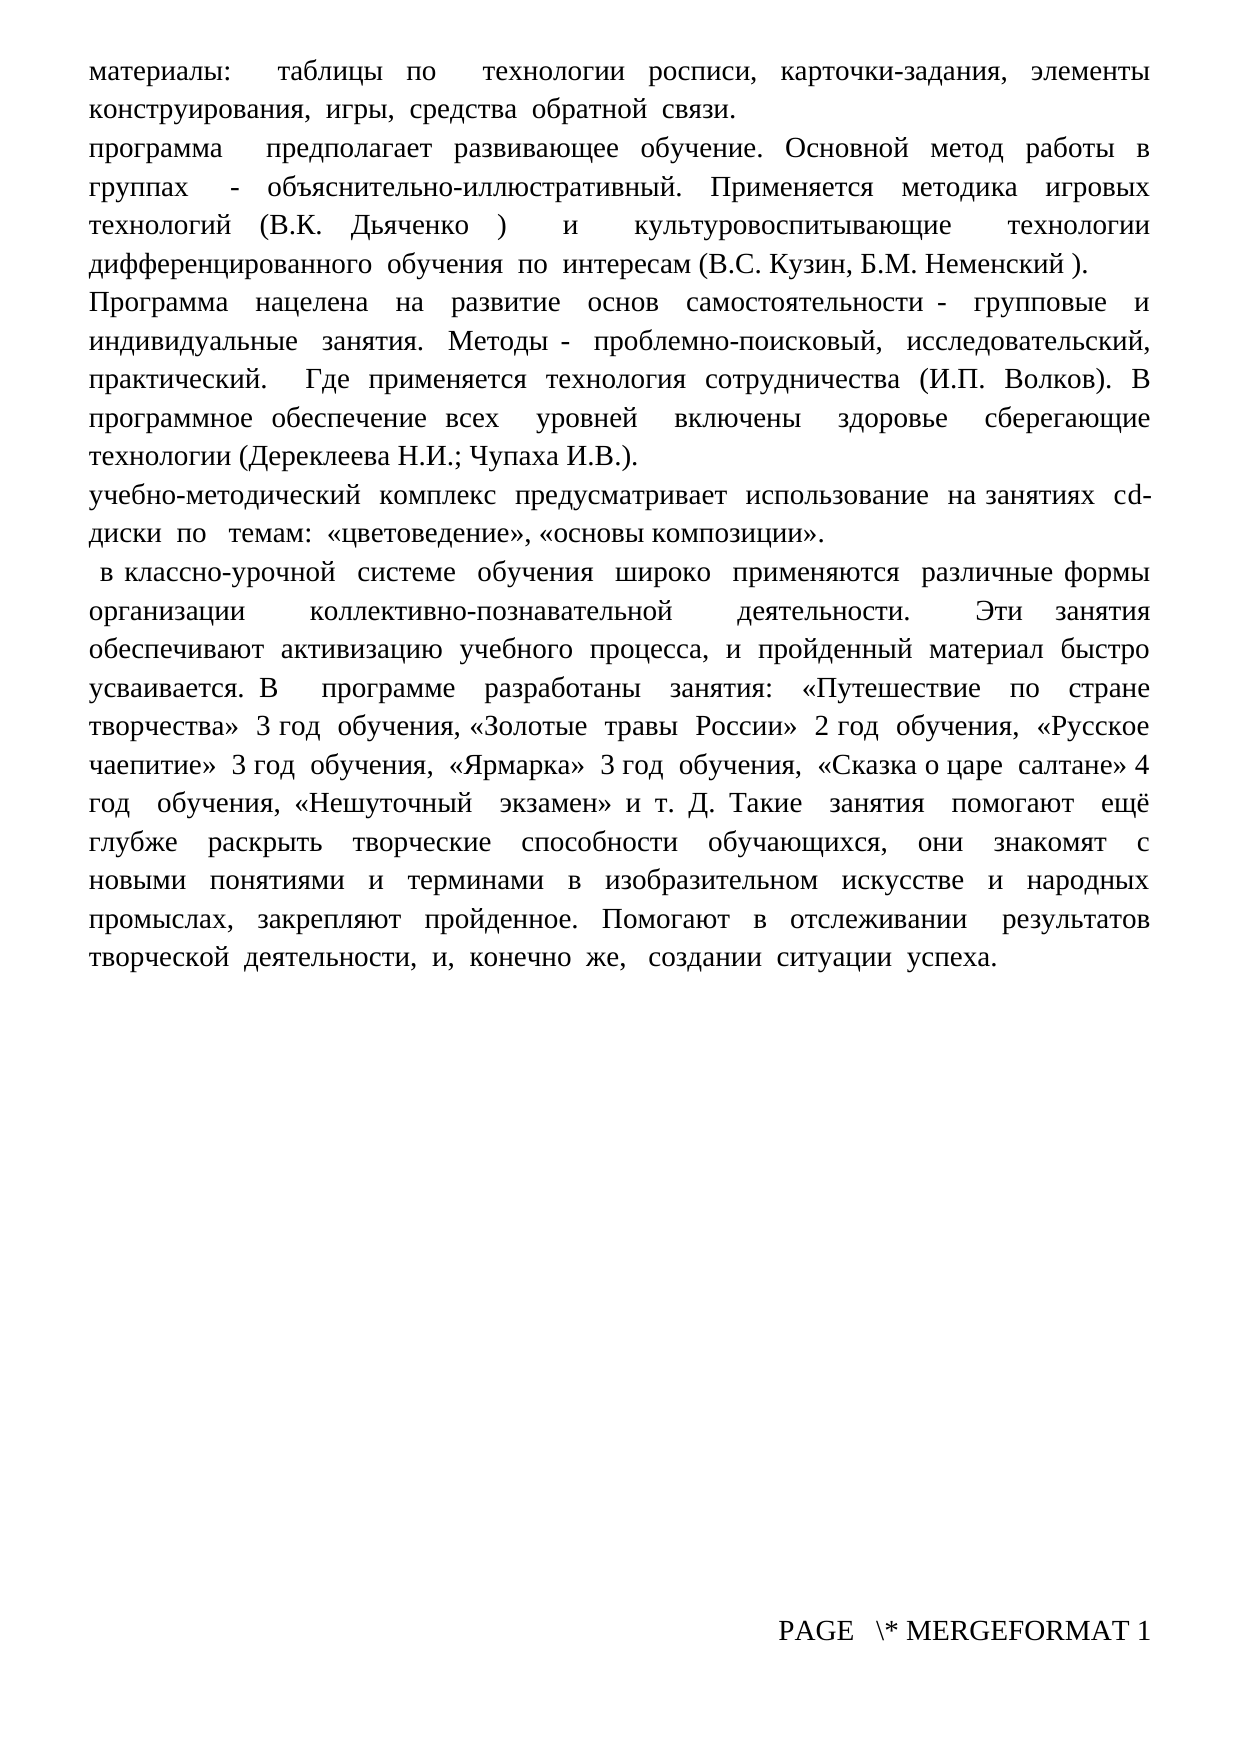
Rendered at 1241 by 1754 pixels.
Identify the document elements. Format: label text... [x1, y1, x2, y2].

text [89, 53, 1152, 125]
text в классно-урочной системе обучения широко применяются различные формы организации коллективно-познавательной деятельности. Эти занятия обеспечивают активизацию учебного процесса, и пройденный материал быстро усваивается. В программе разработаны занятия: «Путешествие по стране творчества» 3 год обучения, «Золотые травы России» 2 год обучения, «Русское чаепитие» 3 год обучения, «Ярмарка» 3 год обучения, «Сказка о царе салтане» 4 год обучения, «Нешуточный экзамен» и т. Д. Такие занятия помогают ещё глубже раскрыть творческие способности обучающихся, они знакомят с новыми понятиями и терминами в изобразительном искусстве и народных промыслах, закрепляют пройденное. Помогают в отслеживании результатов творческой деятельности, и, конечно же, создании ситуации успеха. [89, 554, 1152, 973]
text программа предполагает развивающее обучение. Основной метод работы в группах - объяснительно-иллюстративный. Применяется методика игровых технологий (В.К. Дьяченко ) и культуровоспитывающие технологии дифференцированного обучения по интересам (В.С. Кузин, Б.М. Неменский ). [89, 130, 1152, 279]
text учебно-методический комплекс предусматривает использование на занятиях сd- диски по темам: «цветоведение», «основы композиции». [89, 477, 1152, 549]
text Программа нацелена на развитие основ самостоятельности - групповые и индивидуальные занятия. Методы - проблемно-поисковый, исследовательский, практический. Где применяется технология сотрудничества (И.П. Волков). В программное обеспечение всех уровней включены здоровье сберегающие технологии (Дереклеева Н.И.; Чупаха И.В.). [89, 284, 1152, 472]
